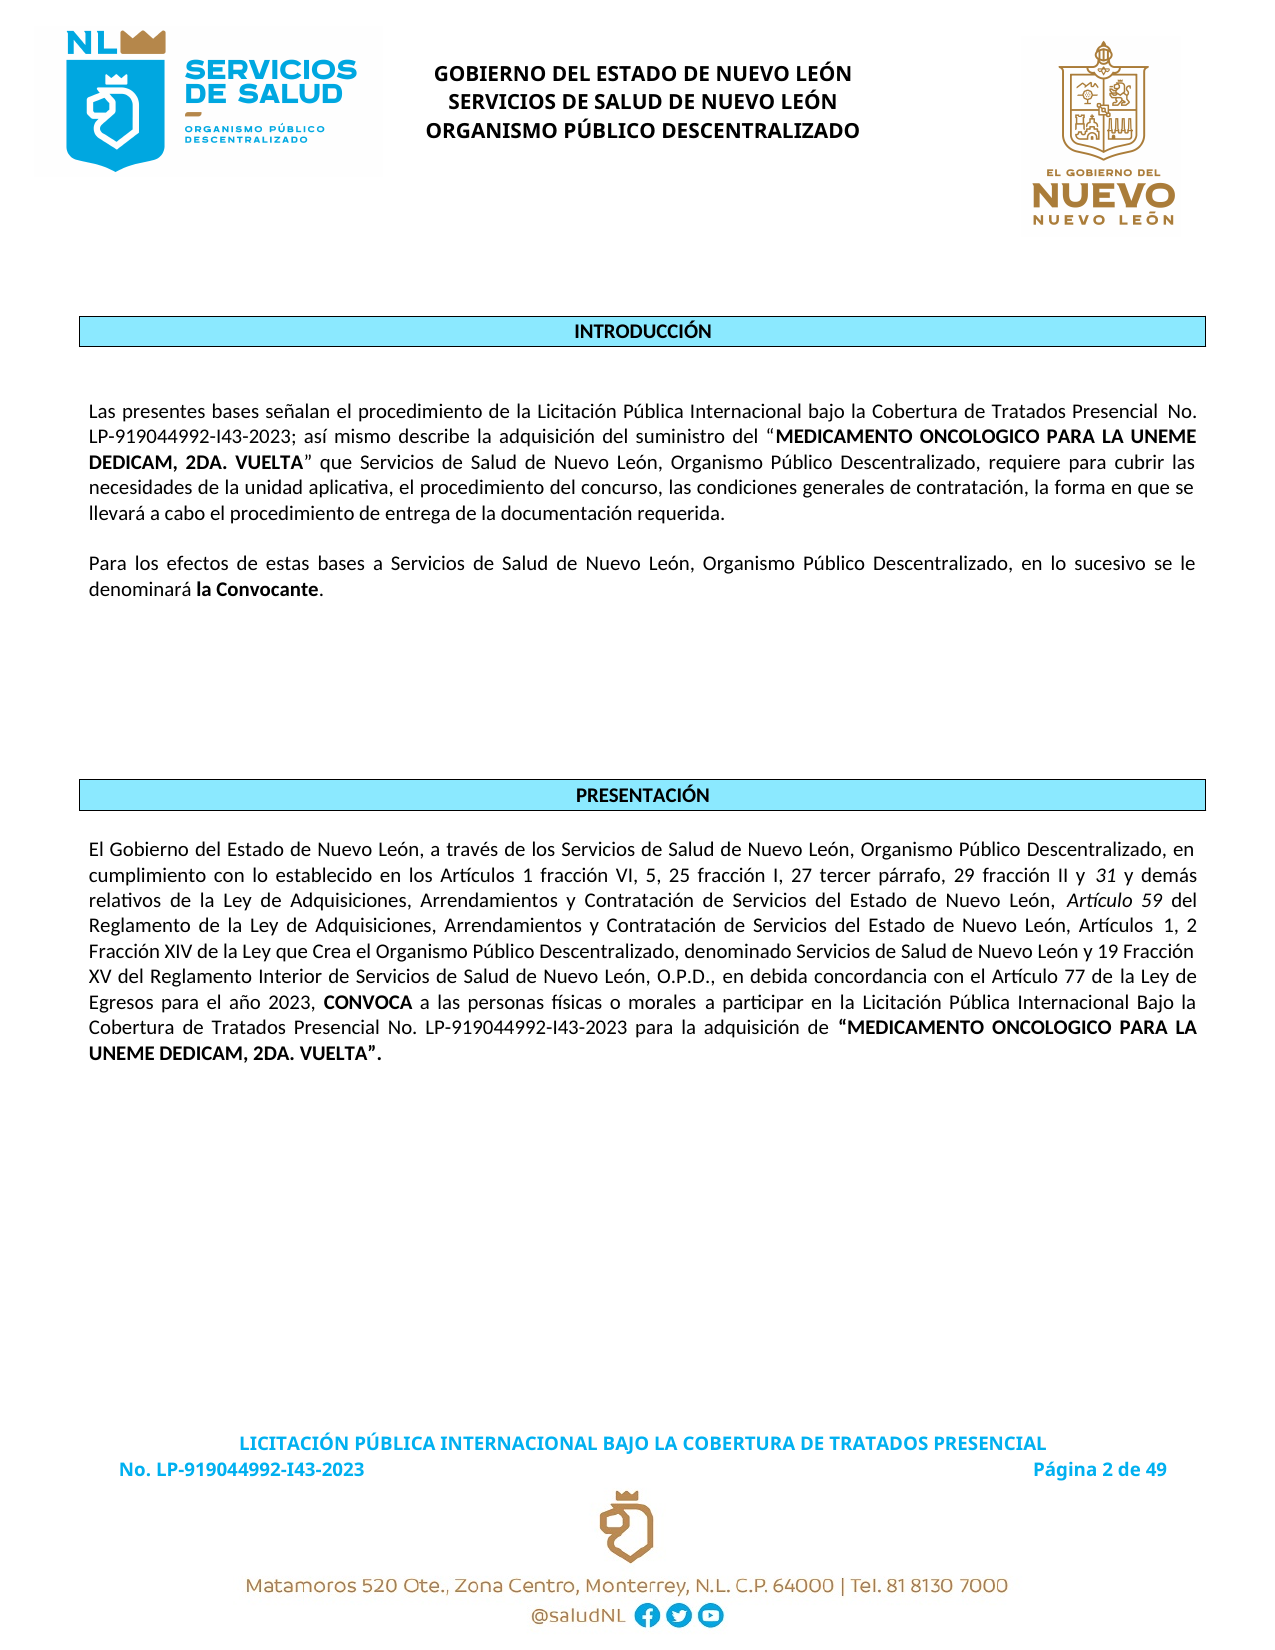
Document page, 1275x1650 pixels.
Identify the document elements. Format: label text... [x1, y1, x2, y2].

picture [1021, 36, 1181, 237]
text INTRODUCCIÓN [80, 317, 1205, 346]
text Las presentes bases señalan el procedimiento de la Licitación Pública Internacional bajo la Cobertura de Tratados Presencial No. LP-919044992-I43-2023; así mismo describe la adquisición del suministro del “MEDICAMENTO ONCOLOGICO PARA LA UNEME DEDICAM, 2DA. VUELTA” que Servicios de Salud de Nuevo León, Organismo Público Descentralizado, requiere para cubrir las necesidades de la unidad aplicativa, el procedimiento del concurso, las condiciones generales de contratación, la forma en que se llevará a cabo el procedimiento de entrega de la documentación requerida. [89, 398, 1197, 525]
picture [0, 1473, 1258, 1643]
text El Gobierno del Estado de Nuevo León, a través de los Servicios de Salud de Nuevo León, Organismo Público Descentralizado, en cumplimiento con lo establecido en los Artículos 1 fracción VI, 5, 25 fracción I, 27 tercer párrafo, 29 fracción II y 31 y demás relativos de la Ley de Adquisiciones, Arrendamientos y Contratación de Servicios del Estado de Nuevo León, Artículo 59 del Reglamento de la Ley de Adquisiciones, Arrendamientos y Contratación de Servicios del Estado de Nuevo León, Artículos 1, 2 Fracción XIV de la Ley que Crea el Organismo Público Descentralizado, denominado Servicios de Salud de Nuevo León y 19 Fracción XV del Reglamento Interior de Servicios de Salud de Nuevo León, O.P.D., en debida concordancia con el Artículo 77 de la Ley de Egresos para el año 2023, CONVOCA a las personas físicas o morales a participar en la Licitación Pública Internacional Bajo la Cobertura de Tratados Presencial No. LP-919044992-I43-2023 para la adquisición de “MEDICAMENTO ONCOLOGICO PARA LA UNEME DEDICAM, 2DA. VUELTA”. [89, 836, 1197, 1065]
text Para los efectos de estas bases a Servicios de Salud de Nuevo León, Organismo Público Descentralizado, en lo sucesivo se le denominará la Convocante. [89, 551, 1197, 601]
text PRESENTACIÓN [80, 780, 1205, 810]
picture [33, 26, 383, 177]
